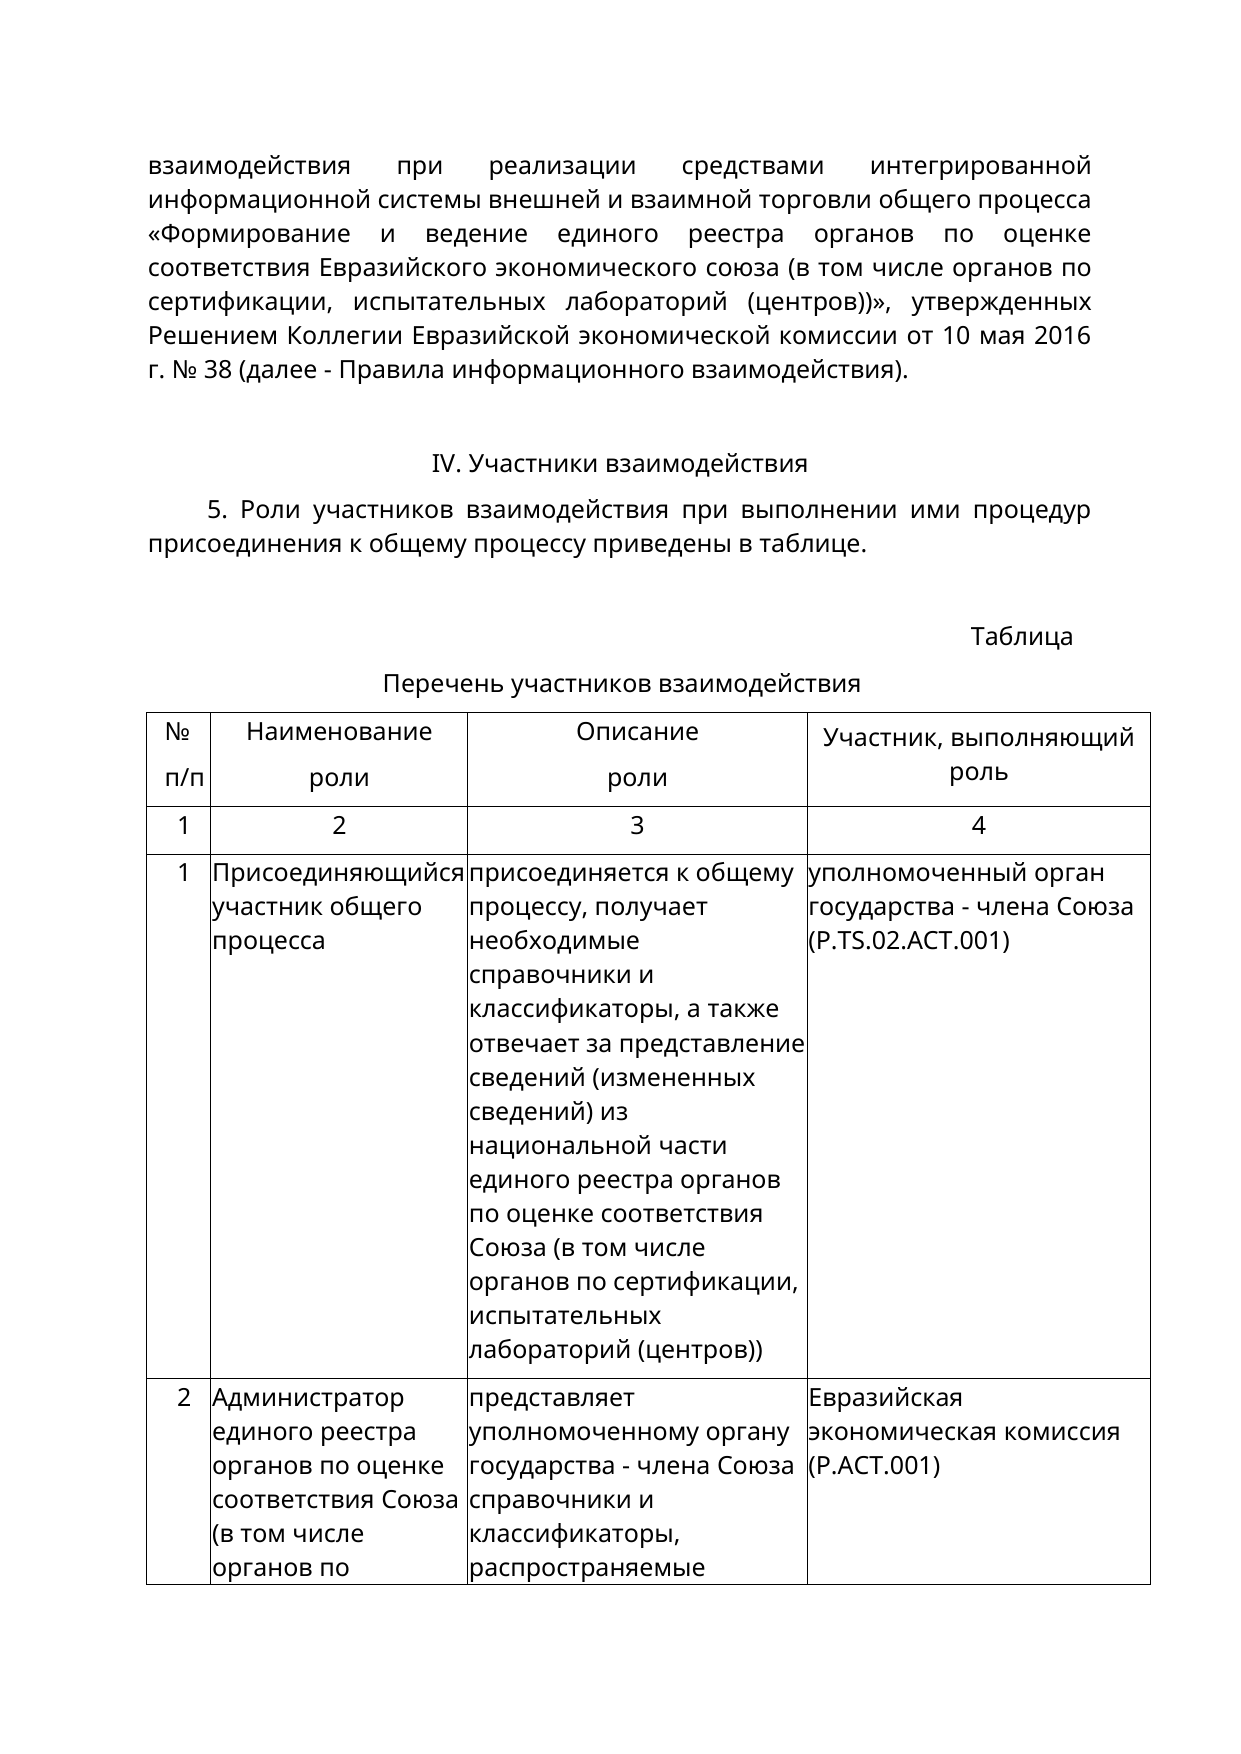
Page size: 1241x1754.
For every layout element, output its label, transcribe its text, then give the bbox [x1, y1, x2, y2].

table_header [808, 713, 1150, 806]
text Таблица [148, 619, 1074, 653]
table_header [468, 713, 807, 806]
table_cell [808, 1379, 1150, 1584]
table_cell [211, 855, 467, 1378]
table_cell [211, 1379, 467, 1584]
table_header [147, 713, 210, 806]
text IV. Участники взаимодействия [148, 445, 1092, 479]
text 5. Роли участников взаимодействия при выполнении ими процедур присоединения к общему процессу приведены в таблице. [148, 492, 1092, 560]
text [148, 148, 1092, 386]
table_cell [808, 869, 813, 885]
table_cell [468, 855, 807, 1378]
text Перечень участников взаимодействия [152, 666, 1092, 699]
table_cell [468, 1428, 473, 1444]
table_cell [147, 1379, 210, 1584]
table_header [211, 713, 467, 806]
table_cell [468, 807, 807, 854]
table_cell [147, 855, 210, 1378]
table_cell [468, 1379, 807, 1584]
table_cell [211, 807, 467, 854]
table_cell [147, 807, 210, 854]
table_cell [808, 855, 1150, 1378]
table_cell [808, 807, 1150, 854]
